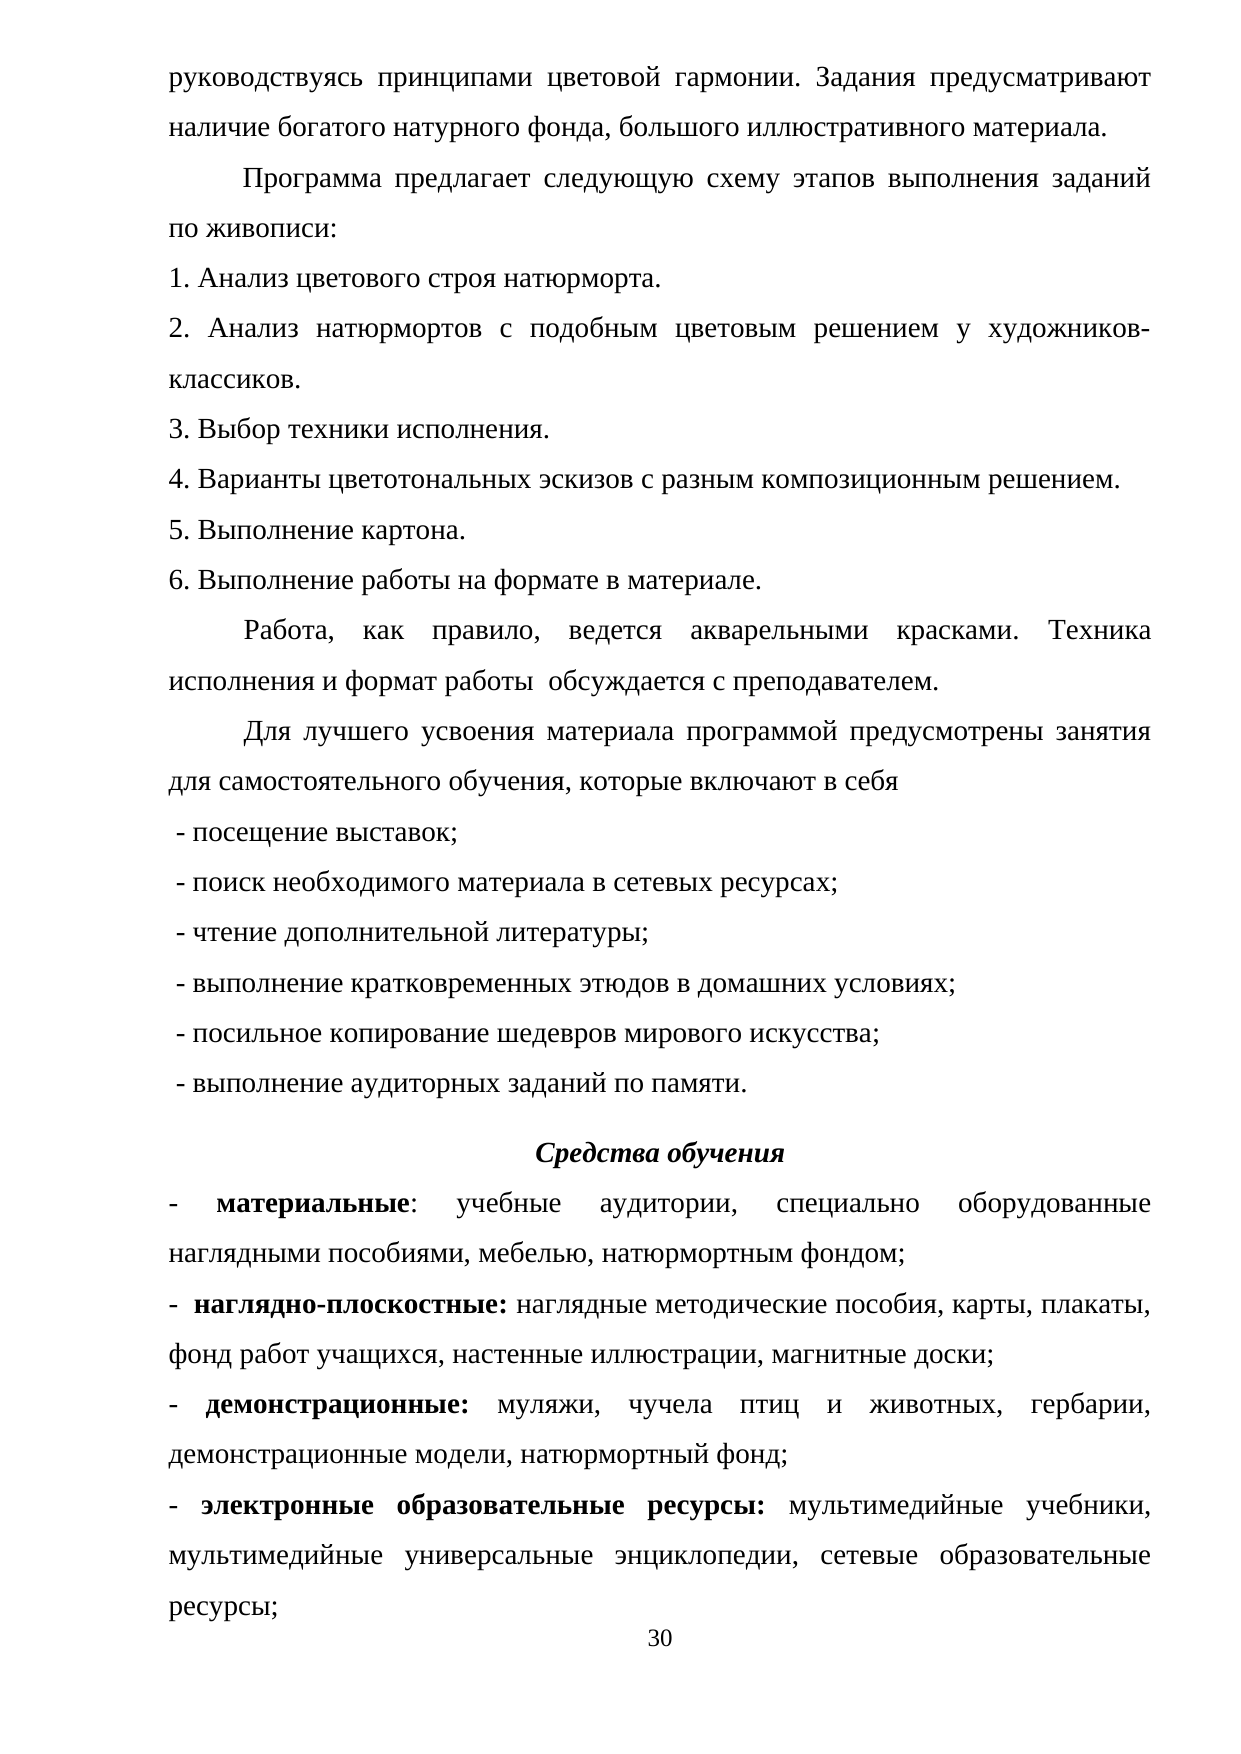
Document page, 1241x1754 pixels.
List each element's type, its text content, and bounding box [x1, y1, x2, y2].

text - наглядно-плоскостные: наглядные методические пособия, карты, плакаты, фонд работ учащихся, настенные иллюстрации, магнитные доски; [168, 1286, 1152, 1369]
text 6. Выполнение работы на формате в материале. [168, 562, 1152, 596]
text - посильное копирование шедевров мирового искусства; [168, 1015, 1152, 1048]
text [168, 59, 1152, 143]
text - поиск необходимого материала в сетевых ресурсах; [168, 864, 1152, 898]
text 1. Анализ цветового строя натюрморта. [168, 260, 1152, 294]
text - демонстрационные: муляжи, чучела птиц и животных, гербарии, демонстрационные модели, натюрмортный фонд; [168, 1386, 1152, 1470]
text Работа, как правило, ведется акварельными красками. Техника исполнения и формат работы обсуждается с преподавателем. [168, 612, 1152, 696]
text - материальные: учебные аудитории, специально оборудованные наглядными пособиями, мебелью, натюрмортным фондом; [168, 1185, 1152, 1269]
text - чтение дополнительной литературы; [168, 914, 1152, 948]
text - выполнение кратковременных этюдов в домашних условиях; [168, 965, 1152, 998]
text - электронные образовательные ресурсы: мультимедийные учебники, мультимедийные универсальные энциклопедии, сетевые образовательные ресурсы; [168, 1487, 1152, 1621]
text Средства обучения [168, 1135, 1152, 1168]
text 2. Анализ натюрмортов с подобным цветовым решением у художников-классиков. [168, 311, 1152, 394]
text Для лучшего усвоения материала программой предусмотрены занятия для самостоятельного обучения, которые включают в себя [168, 713, 1152, 797]
text - посещение выставок; [168, 814, 1152, 847]
text 4. Варианты цветотональных эскизов с разным композиционным решением. [168, 462, 1152, 495]
text 5. Выполнение картона. [168, 512, 1152, 545]
text 3. Выбор техники исполнения. [168, 411, 1152, 445]
text - выполнение аудиторных заданий по памяти. [168, 1065, 1152, 1099]
text Программа предлагает следующую схему этапов выполнения заданий по живописи: [168, 160, 1152, 243]
